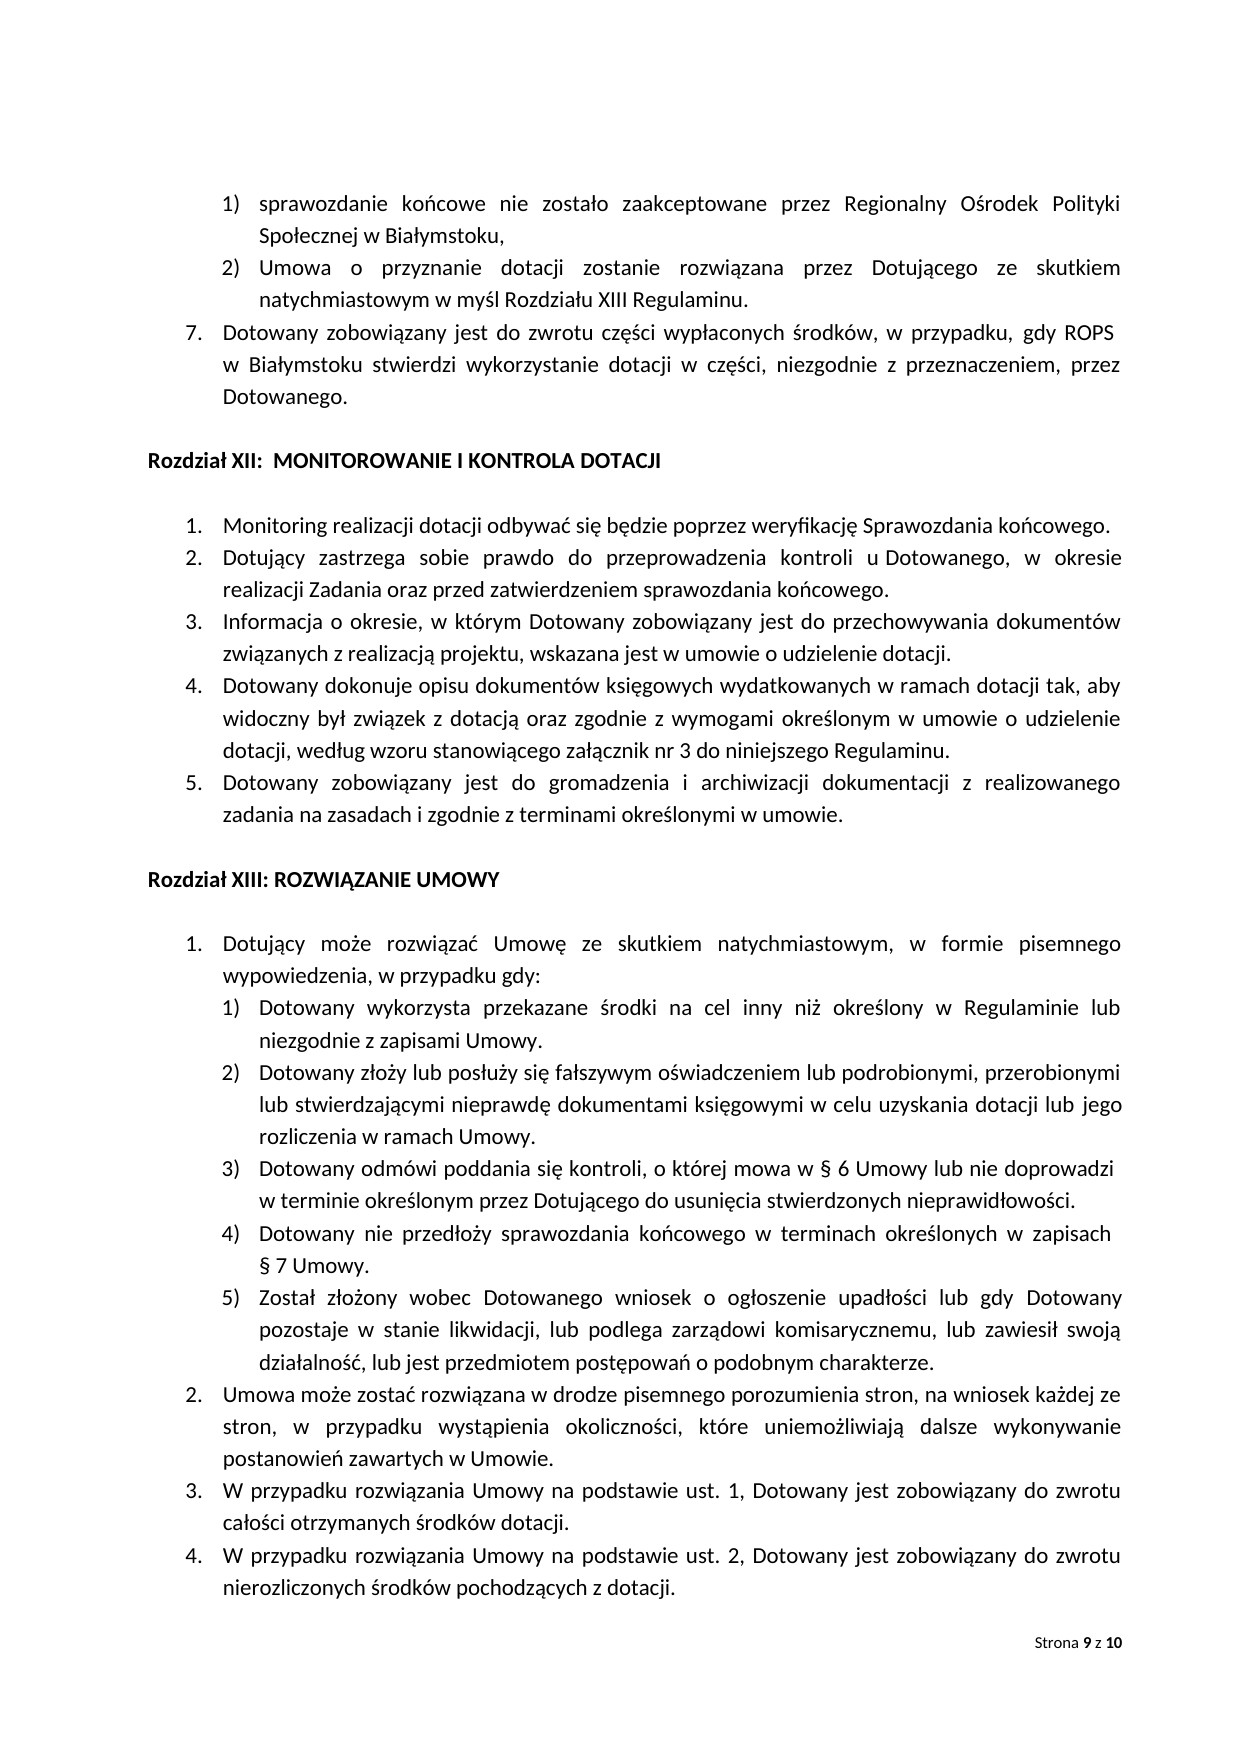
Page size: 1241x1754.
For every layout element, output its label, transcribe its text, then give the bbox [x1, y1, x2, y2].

list W przypadku rozwiązania Umowy na podstawie ust. 1, Dotowany jest zobowiązany do zwrotu całości otrzymanych środków dotacji. [185, 1476, 1122, 1537]
list Dotowany dokonuje opisu dokumentów księgowych wydatkowanych w ramach dotacji tak, aby widoczny był związek z dotacją oraz zgodnie z wymogami określonym w umowie o udzielenie dotacji, według wzoru stanowiącego załącznik nr 3 do niniejszego Regulaminu. [185, 672, 1122, 764]
text Rozdział XIII: ROZWIĄZANIE UMOWY [148, 865, 1122, 893]
list Dotowany zobowiązany jest do zwrotu części wypłaconych środków, w przypadku, gdy ROPS w Białymstoku stwierdzi wykorzystanie dotacji w części, niezgodnie z przeznaczeniem, przez Dotowanego. [185, 318, 1122, 410]
text Rozdział XII: MONITOROWANIE I KONTROLA DOTACJI [148, 446, 1122, 474]
list Informacja o okresie, w którym Dotowany zobowiązany jest do przechowywania dokumentów związanych z realizacją projektu, wskazana jest w umowie o udzielenie dotacji. [185, 607, 1122, 667]
list Dotowany odmówi poddania się kontroli, o której mowa w § 6 Umowy lub nie doprowadzi w terminie określonym przez Dotującego do usunięcia stwierdzonych nieprawidłowości. [221, 1154, 1122, 1215]
list Dotowany nie przedłoży sprawozdania końcowego w terminach określonych w zapisach § 7 Umowy. [221, 1219, 1122, 1279]
list Dotowany zobowiązany jest do gromadzenia i archiwizacji dokumentacji z realizowanego zadania na zasadach i zgodnie z terminami określonymi w umowie. [185, 768, 1122, 828]
list Dotowany wykorzysta przekazane środki na cel inny niż określony w Regulaminie lub niezgodnie z zapisami Umowy. [221, 993, 1122, 1054]
list Dotowany złoży lub posłuży się fałszywym oświadczeniem lub podrobionymi, przerobionymi lub stwierdzającymi nieprawdę dokumentami księgowymi w celu uzyskania dotacji lub jego rozliczenia w ramach Umowy. [221, 1058, 1122, 1150]
list Dotujący może rozwiązać Umowę ze skutkiem natychmiastowym, w formie pisemnego wypowiedzenia, w przypadku gdy: [185, 929, 1122, 989]
list sprawozdanie końcowe nie zostało zaakceptowane przez Regionalny Ośrodek Polityki Społecznej w Białymstoku, [221, 189, 1122, 249]
list Umowa może zostać rozwiązana w drodze pisemnego porozumienia stron, na wniosek każdej ze stron, w przypadku wystąpienia okoliczności, które uniemożliwiają dalsze wykonywanie postanowień zawartych w Umowie. [185, 1380, 1122, 1472]
list W przypadku rozwiązania Umowy na podstawie ust. 2, Dotowany jest zobowiązany do zwrotu nierozliczonych środków pochodzących z dotacji. [185, 1541, 1122, 1601]
list Monitoring realizacji dotacji odbywać się będzie poprzez weryfikację Sprawozdania końcowego. [185, 511, 1122, 539]
list Umowa o przyznanie dotacji zostanie rozwiązana przez Dotującego ze skutkiem natychmiastowym w myśl Rozdziału XIII Regulaminu. [221, 253, 1122, 313]
list Został złożony wobec Dotowanego wniosek o ogłoszenie upadłości lub gdy Dotowany pozostaje w stanie likwidacji, lub podlega zarządowi komisarycznemu, lub zawiesił swoją działalność, lub jest przedmiotem postępowań o podobnym charakterze. [221, 1283, 1122, 1376]
list Dotujący zastrzega sobie prawdo do przeprowadzenia kontroli u Dotowanego, w okresie realizacji Zadania oraz przed zatwierdzeniem sprawozdania końcowego. [185, 543, 1122, 603]
